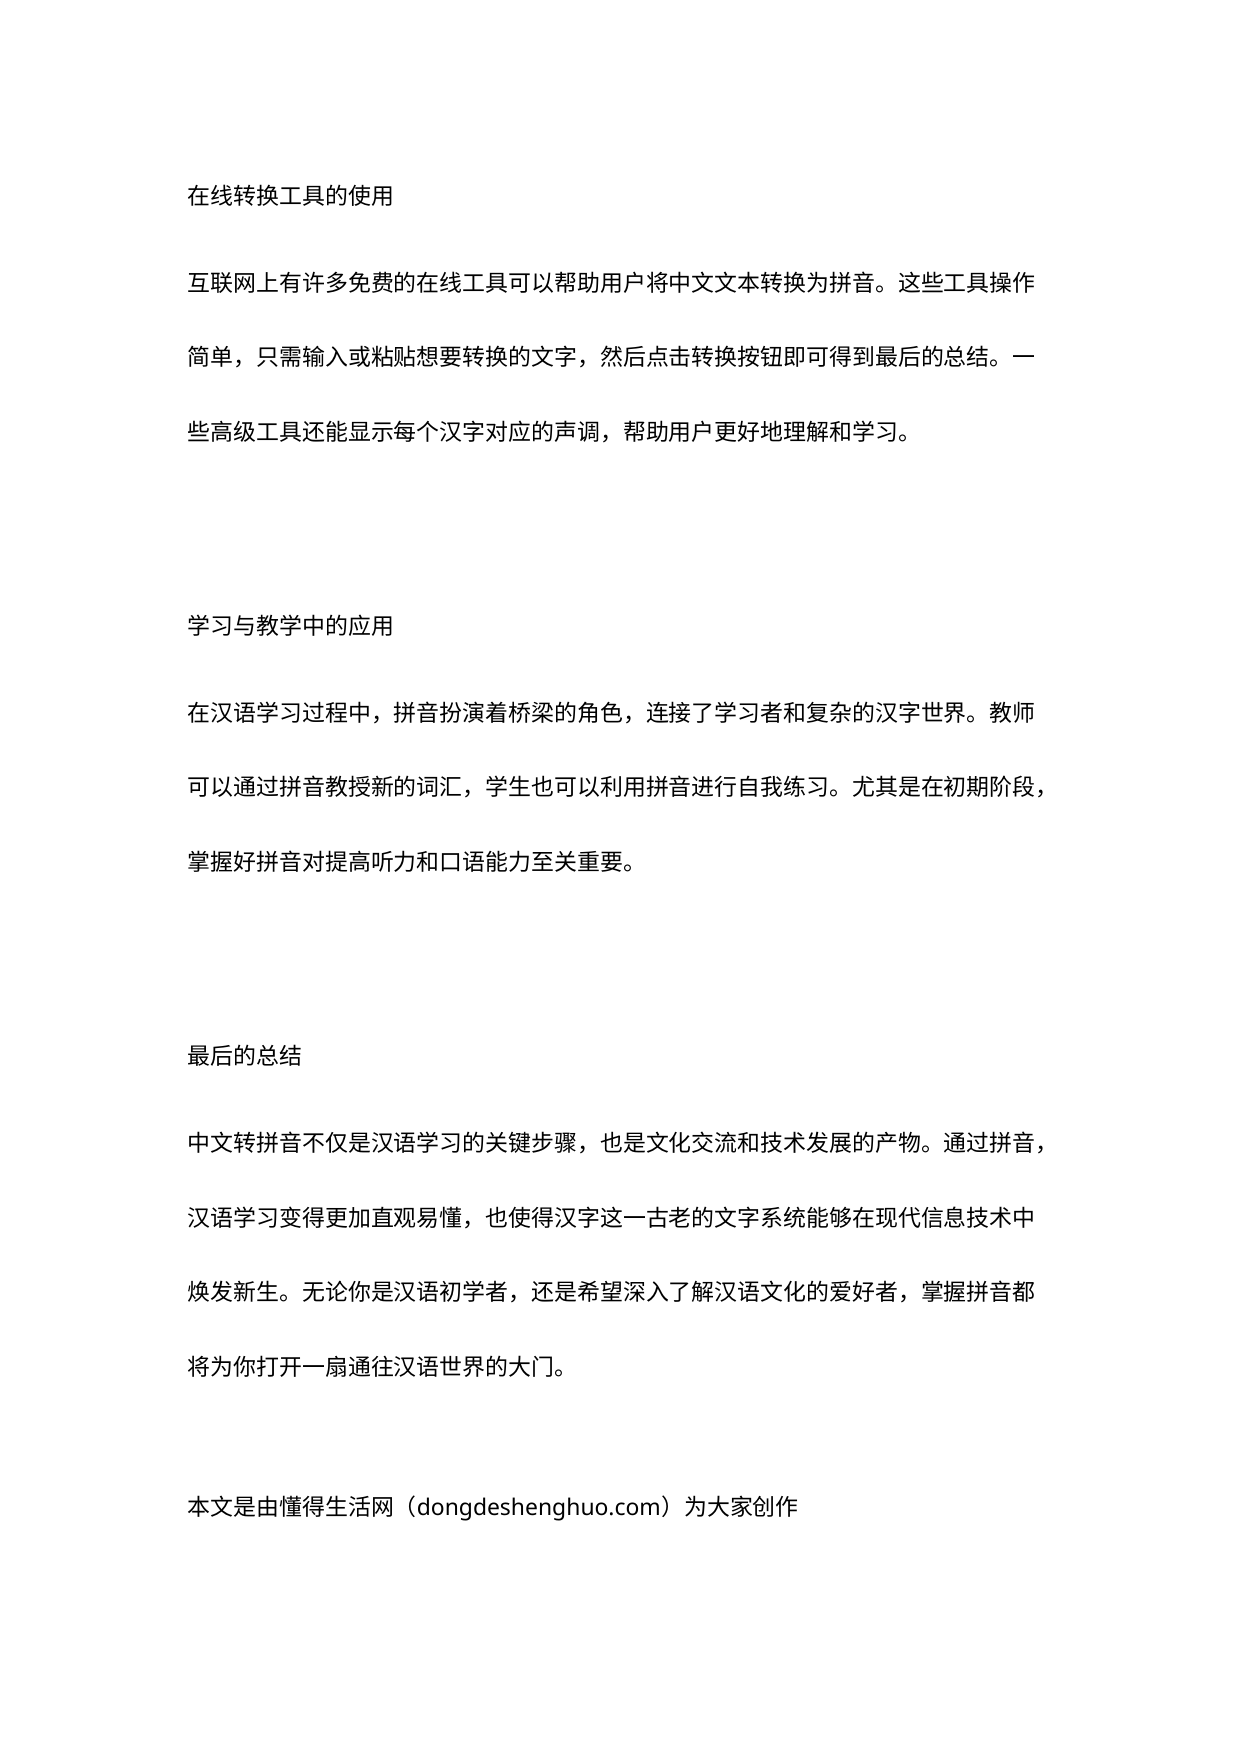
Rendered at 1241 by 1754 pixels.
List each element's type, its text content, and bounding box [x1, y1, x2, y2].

text 本文是由懂得生活网（dongdeshenghuo.com）为大家创作 [187, 1473, 1053, 1538]
text 在线转换工具的使用 [187, 162, 1053, 227]
text 互联网上有许多免费的在线工具可以帮助用户将中文文本转换为拼音。这些工具操作简单，只需输入或粘贴想要转换的文字，然后点击转换按钮即可得到最后的总结。一些高级工具还能显示每个汉字对应的声调，帮助用户更好地理解和学习。 [187, 248, 1053, 463]
text 中文转拼音不仅是汉语学习的关键步骤，也是文化交流和技术发展的产物。通过拼音，汉语学习变得更加直观易懂，也使得汉字这一古老的文字系统能够在现代信息技术中焕发新生。无论你是汉语初学者，还是希望深入了解汉语文化的爱好者，掌握拼音都将为你打开一扇通往汉语世界的大门。 [187, 1109, 1053, 1398]
text 在汉语学习过程中，拼音扮演着桥梁的角色，连接了学习者和复杂的汉字世界。教师可以通过拼音教授新的词汇，学生也可以利用拼音进行自我练习。尤其是在初期阶段，掌握好拼音对提高听力和口语能力至关重要。 [187, 679, 1053, 893]
text 学习与教学中的应用 [187, 592, 1053, 657]
text 最后的总结 [187, 1022, 1053, 1087]
